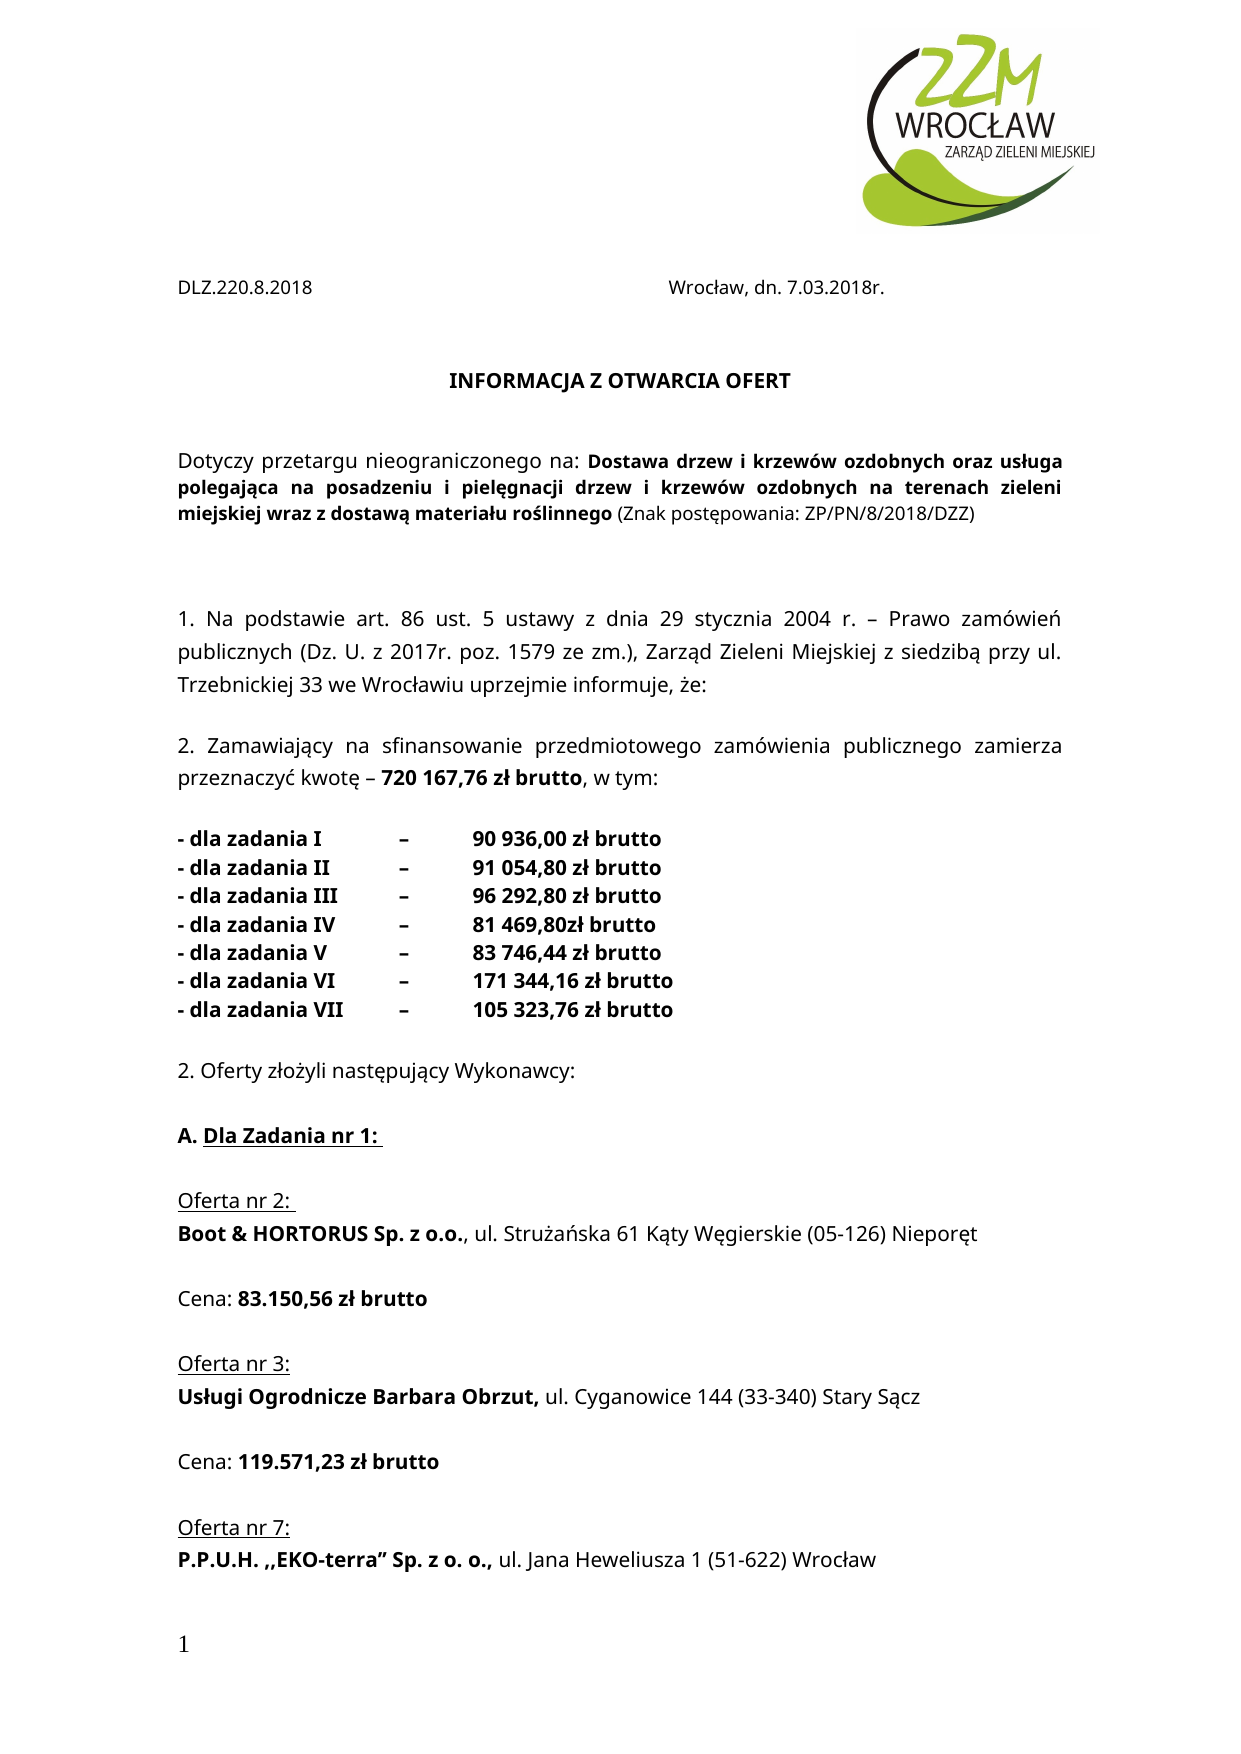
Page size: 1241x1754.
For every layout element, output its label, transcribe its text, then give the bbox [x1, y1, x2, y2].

text Usługi Ogrodnicze Barbara Obrzut, ul. Cyganowice 144 (33-340) Stary Sącz [177, 1382, 1063, 1411]
text 1. Na podstawie art. 86 ust. 5 ustawy z dnia 29 stycznia 2004 r. – Prawo zamówień publicznych (Dz. U. z 2017r. poz. 1579 ze zm.), Zarząd Zieleni Miejskiej z siedzibą przy ul. Trzebnickiej 33 we Wrocławiu uprzejmie informuje, że: [177, 604, 1063, 698]
list A. Dla Zadania nr 1: [177, 1121, 1063, 1150]
text - dla zadania V – 83 746,44 zł brutto [177, 938, 1063, 967]
text P.P.U.H. ,,EKO-terra’’ Sp. z o. o., ul. Jana Heweliusza 1 (51-622) Wrocław [177, 1545, 1063, 1574]
picture [856, 28, 1100, 234]
text - dla zadania VII – 105 323,76 zł brutto [177, 995, 1063, 1023]
text Oferta nr 3: [177, 1349, 1063, 1378]
text Oferta nr 2: [177, 1187, 1063, 1215]
text - dla zadania II – 91 054,80 zł brutto [177, 853, 1063, 881]
text - dla zadania I – 90 936,00 zł brutto [177, 824, 1063, 853]
text Oferta nr 7: [177, 1513, 1063, 1541]
text 2. Zamawiający na sfinansowanie przedmiotowego zamówienia publicznego zamierza przeznaczyć kwotę – 720 167,76 zł brutto, w tym: [177, 731, 1063, 792]
text DLZ.220.8.2018 Wrocław, dn. 7.03.2018r. [177, 274, 1122, 300]
text Cena: 119.571,23 zł brutto [177, 1447, 1063, 1476]
text INFORMACJA Z OTWARCIA OFERT [177, 367, 1063, 395]
text Dotyczy przetargu nieograniczonego na: Dostawa drzew i krzewów ozdobnych oraz usługa polegająca na posadzeniu i pielęgnacji drzew i krzewów ozdobnych na terenach zieleni miejskiej wraz z dostawą materiału roślinnego (Znak postępowania: ZP/PN/8/2018/DZZ) [177, 446, 1063, 526]
text Cena: 83.150,56 zł brutto [177, 1284, 1063, 1313]
text - dla zadania III – 96 292,80 zł brutto [177, 881, 1063, 910]
text 2. Oferty złożyli następujący Wykonawcy: [177, 1056, 1063, 1084]
text - dla zadania VI – 171 344,16 zł brutto [177, 967, 1063, 995]
text - dla zadania IV – 81 469,80zł brutto [177, 910, 1063, 938]
text Boot & HORTORUS Sp. z o.o., ul. Strużańska 61 Kąty Węgierskie (05-126) Nieporęt [177, 1219, 1063, 1248]
